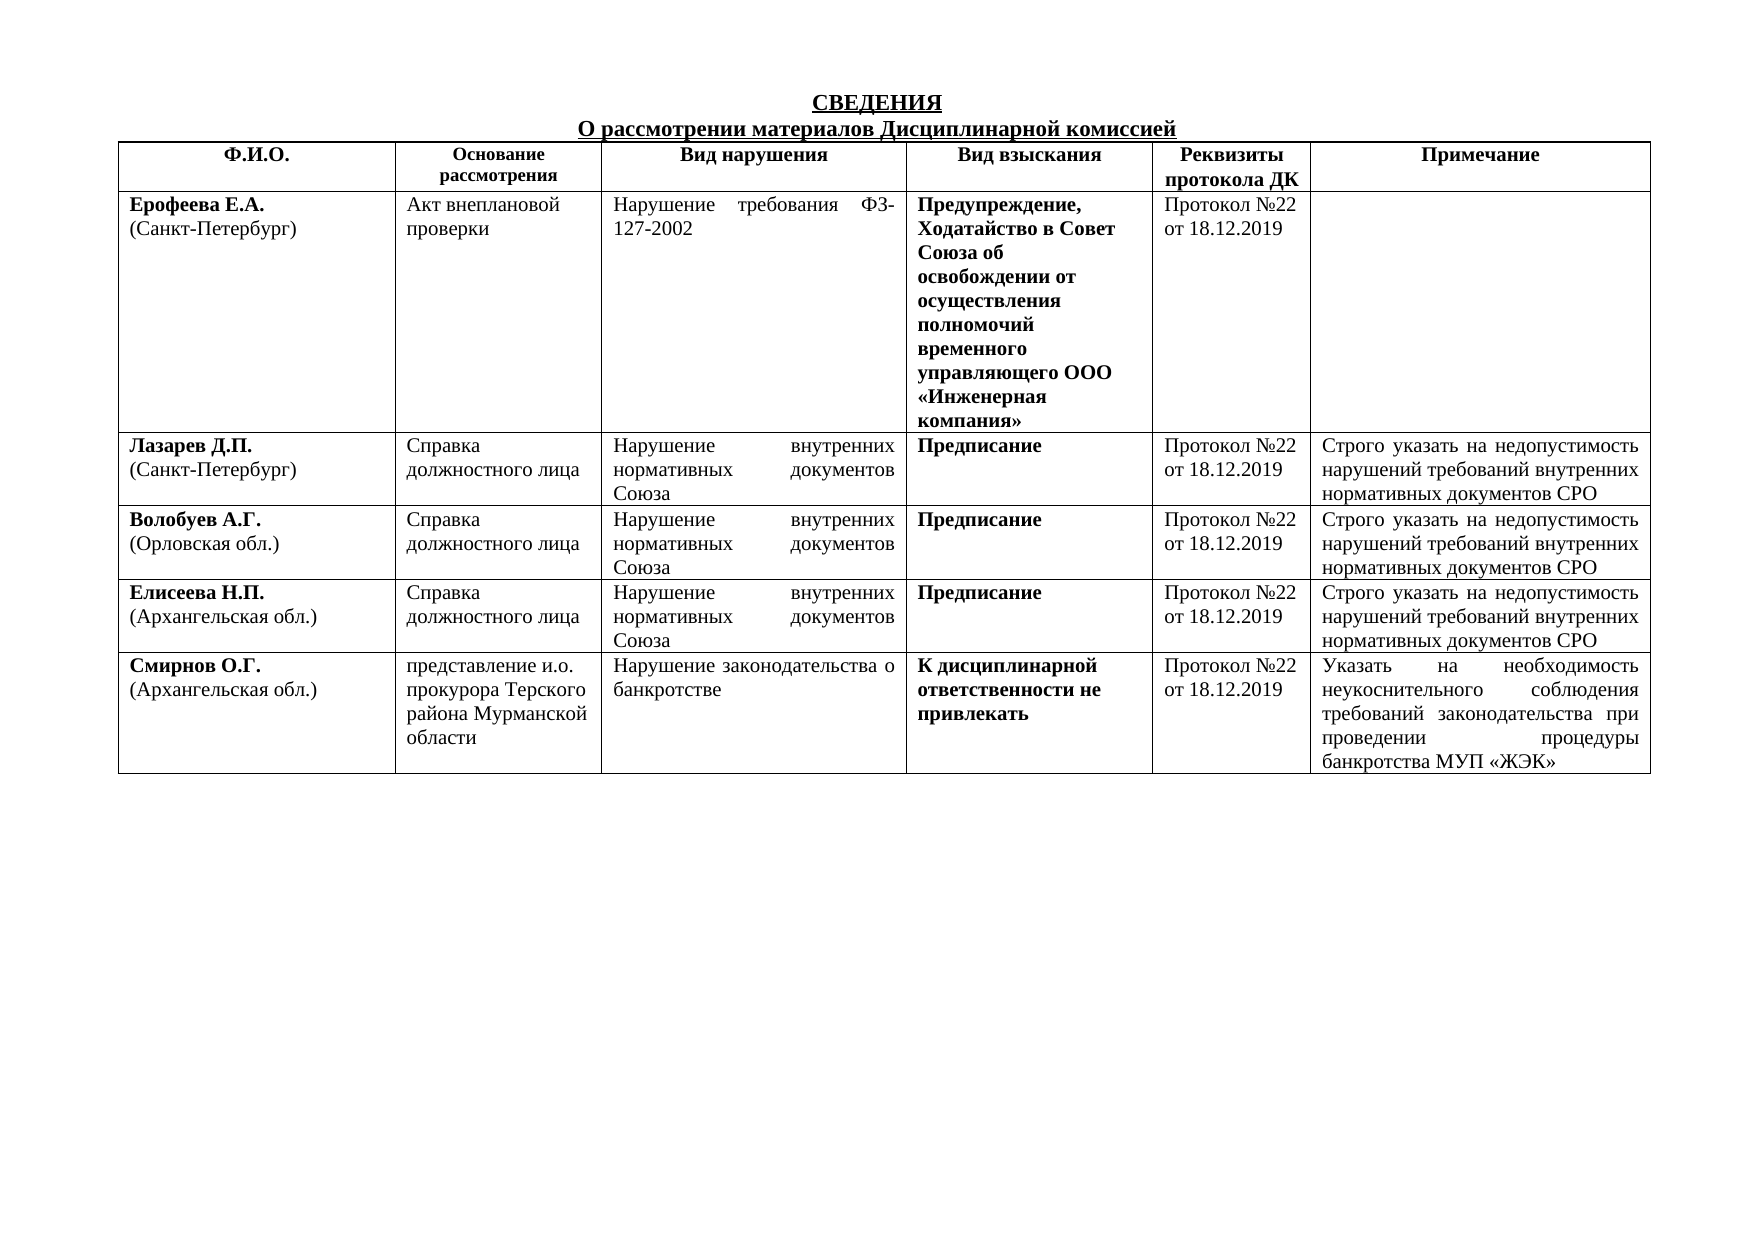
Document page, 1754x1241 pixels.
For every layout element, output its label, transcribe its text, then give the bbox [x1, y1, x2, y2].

table_cell Протокол №22 от 18.12.2019 [1153, 653, 1310, 773]
table_cell Лазарев Д.П. (Санкт-Петербург) [119, 433, 395, 505]
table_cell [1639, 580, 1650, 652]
table_cell Ерофеева Е.А. (Санкт-Петербург) [119, 192, 395, 432]
table_header Реквизиты протокола ДК [1153, 143, 1310, 191]
table_cell представление и.о. прокурора Терского района Мурманской области [396, 653, 601, 773]
table_cell Протокол №22 от 18.12.2019 [1153, 192, 1310, 432]
table_header Ф.И.О. [119, 143, 395, 191]
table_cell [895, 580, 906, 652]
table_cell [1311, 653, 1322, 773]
table_cell Елисеева Н.П. (Архангельская обл.) [119, 580, 395, 652]
table_cell Предписание [907, 433, 1152, 505]
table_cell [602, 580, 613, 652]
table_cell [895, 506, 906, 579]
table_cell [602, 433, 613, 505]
table_cell Предписание [907, 506, 1152, 579]
table_cell Протокол №22 от 18.12.2019 [1153, 580, 1310, 652]
table_cell Нарушение требования ФЗ-127-2002 [602, 192, 906, 432]
table_cell Протокол №22 от 18.12.2019 [1153, 433, 1310, 505]
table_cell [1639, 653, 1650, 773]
table_cell Предупреждение, Ходатайство в Совет Союза об освобождении от осуществления полномочий временного управляющего ООО «Инженерная компания» [907, 192, 1152, 432]
table_header Основание рассмотрения [396, 143, 601, 191]
text СВЕДЕНИЯ [118, 89, 1636, 115]
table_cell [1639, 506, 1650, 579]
table_cell Справка должностного лица [396, 506, 601, 579]
table_header Примечание [1311, 143, 1650, 191]
table_cell Смирнов О.Г. (Архангельская обл.) [119, 653, 395, 773]
table_cell Волобуев А.Г. (Орловская обл.) [119, 506, 395, 579]
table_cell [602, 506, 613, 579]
table_cell Протокол №22 от 18.12.2019 [1153, 506, 1310, 579]
table_cell Предписание [907, 580, 1152, 652]
table_cell Справка должностного лица [396, 433, 601, 505]
table_cell Справка должностного лица [396, 580, 601, 652]
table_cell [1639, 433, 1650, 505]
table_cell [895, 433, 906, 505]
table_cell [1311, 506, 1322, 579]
table_header Вид нарушения [602, 143, 906, 191]
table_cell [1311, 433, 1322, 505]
table_cell К дисциплинарной ответственности не привлекать [907, 653, 1152, 773]
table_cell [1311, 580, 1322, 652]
table_cell [1311, 192, 1650, 432]
text О рассмотрении материалов Дисциплинарной комиссией [118, 115, 1636, 141]
table_cell Нарушение законодательства о банкротстве [602, 653, 906, 773]
table_header Вид взыскания [907, 143, 1152, 191]
table_cell Акт внеплановой проверки [396, 192, 601, 432]
